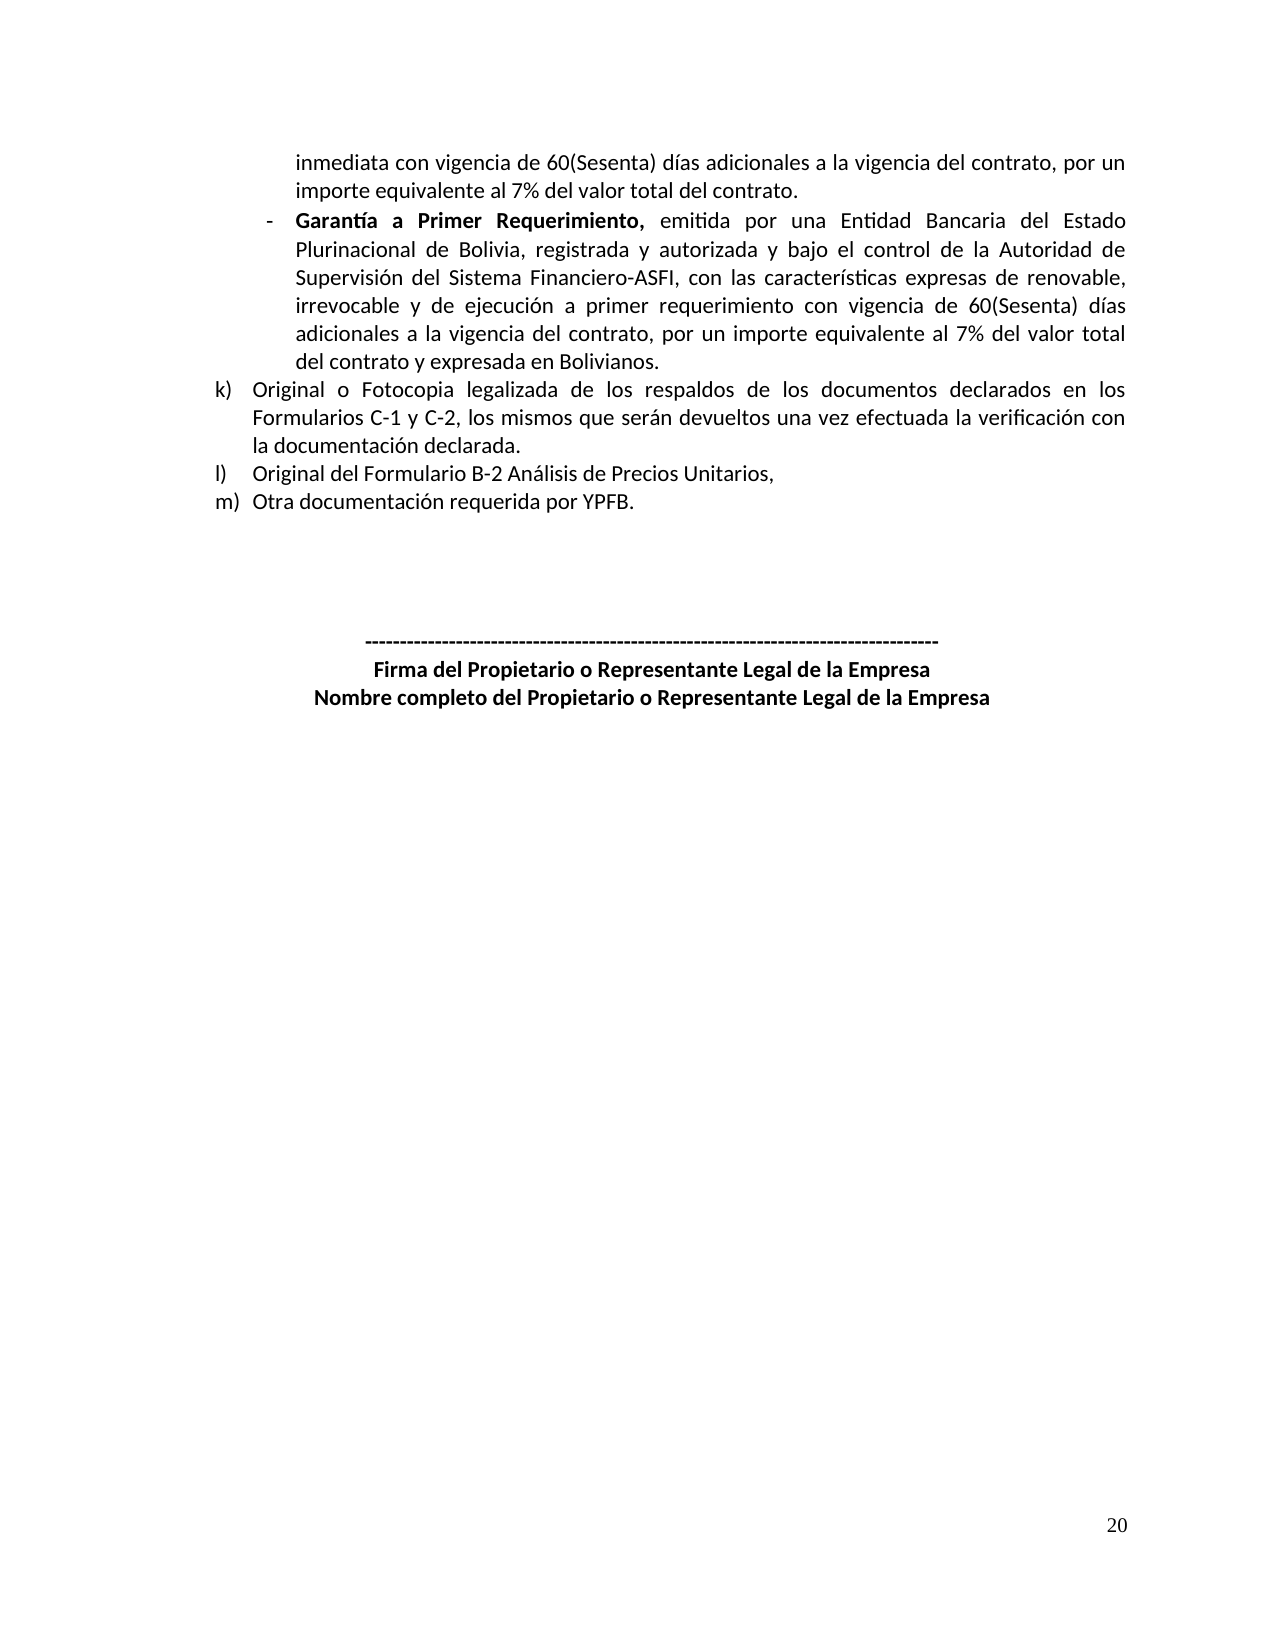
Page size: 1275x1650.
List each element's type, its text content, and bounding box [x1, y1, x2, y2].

list Garantía a Primer Requerimiento, emitida por una Entidad Bancaria del Estado Plurinacional de Bolivia, registrada y autorizada y bajo el control de la Autoridad de Supervisión del Sistema Financiero-ASFI, con las características expresas de renovable, irrevocable y de ejecución a primer requerimiento con vigencia de 60(Sesenta) días adicionales a la vigencia del contrato, por un importe equivalente al 7% del valor total del contrato y expresada en Bolivianos. [266, 204, 1127, 375]
list Original o Fotocopia legalizada de los respaldos de los documentos declarados en los Formularios C-1 y C-2, los mismos que serán devueltos una vez efectuada la verificación con la documentación declarada. [215, 375, 1127, 459]
list Otra documentación requerida por YPFB. [215, 487, 1127, 515]
text Firma del Propietario o Representante Legal de la Empresa [177, 655, 1127, 683]
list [266, 148, 1127, 204]
text Nombre completo del Propietario o Representante Legal de la Empresa [177, 683, 1127, 711]
list Original del Formulario B-2 Análisis de Precios Unitarios, [215, 459, 1127, 487]
text ---------------------------------------------------------------------------------- [177, 627, 1127, 655]
